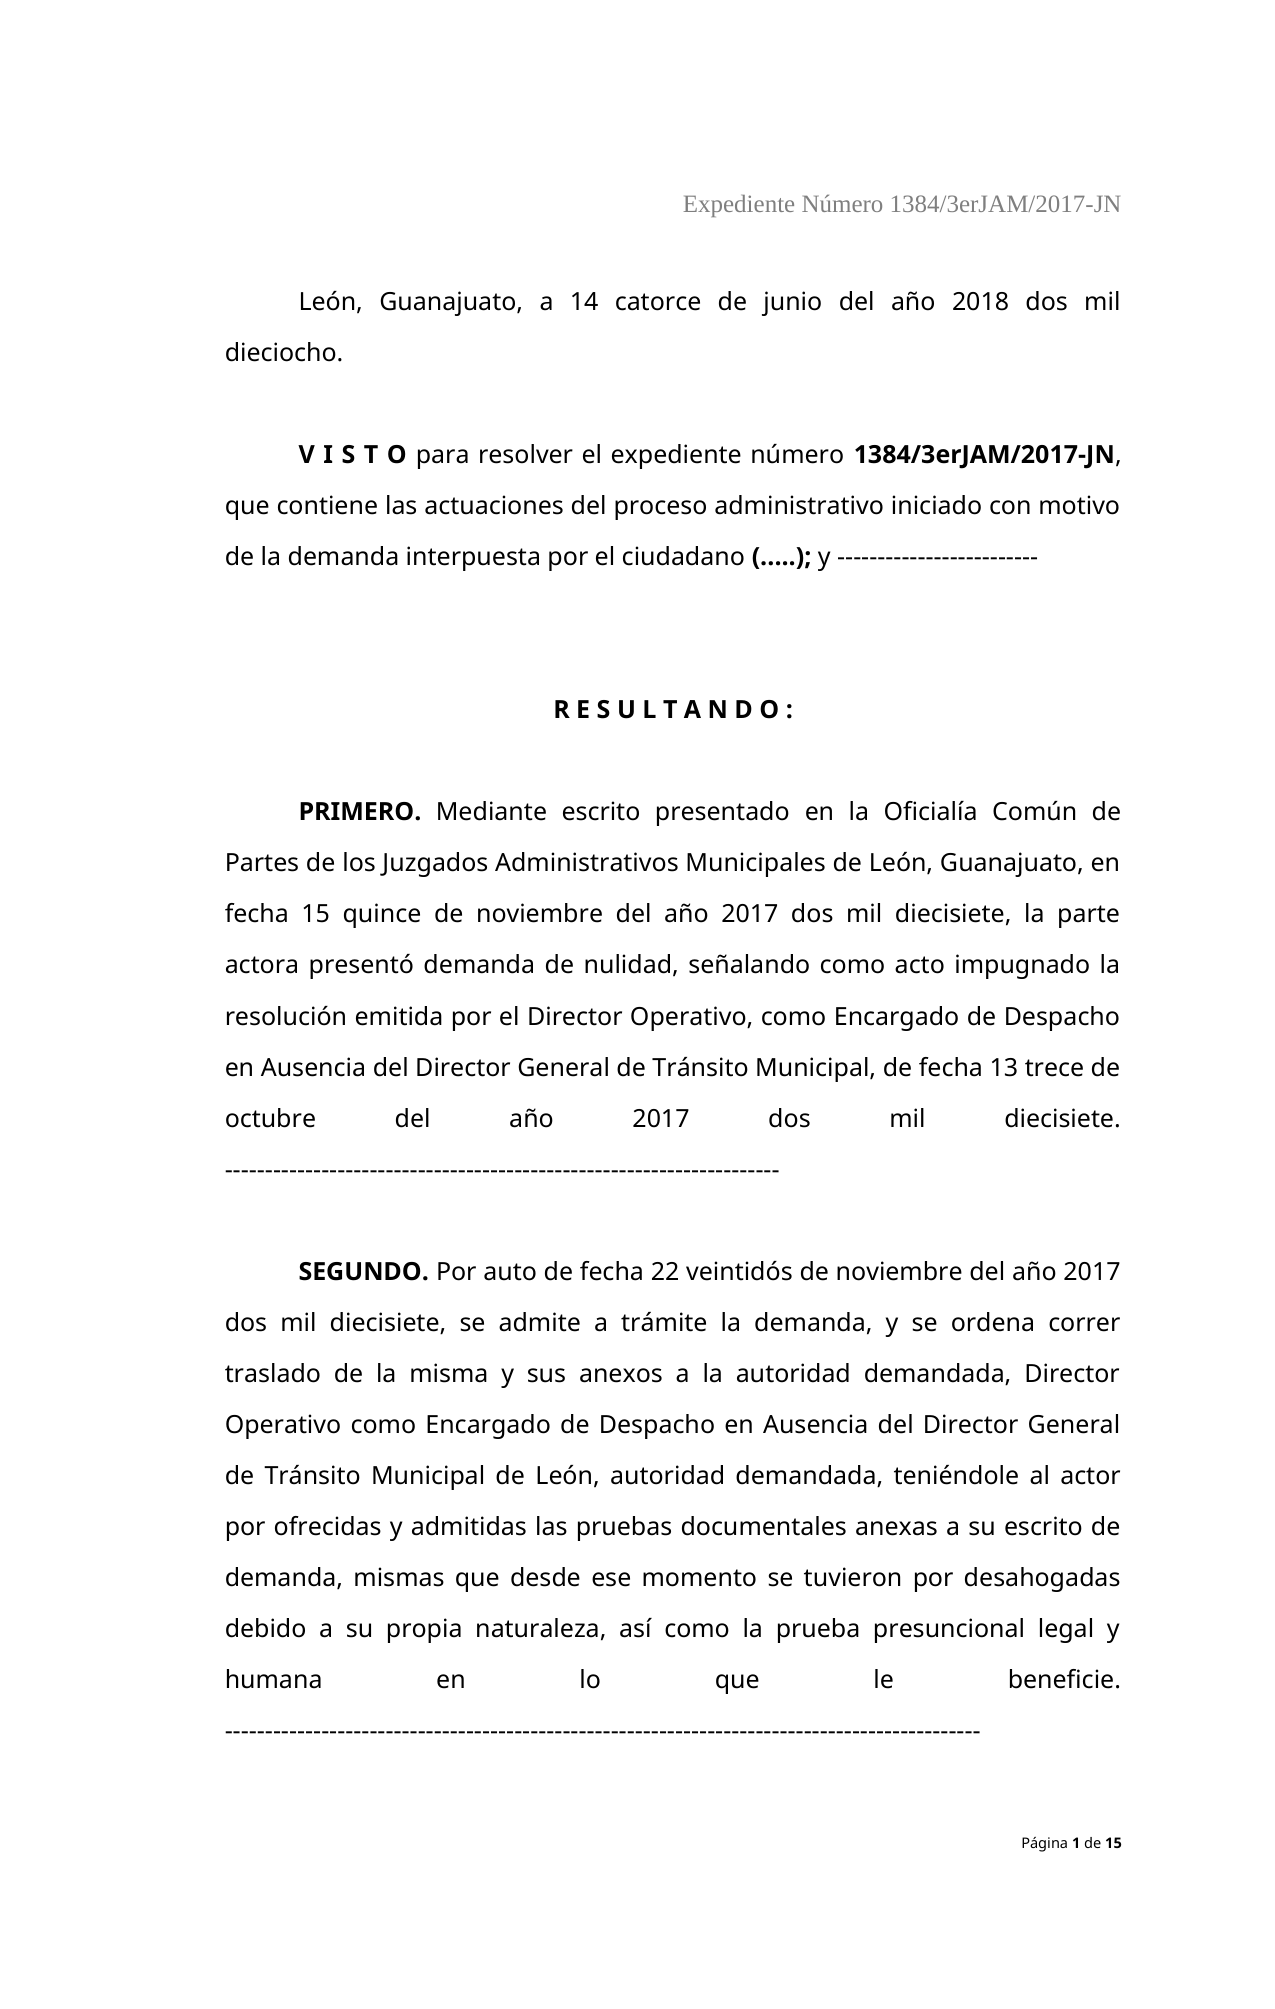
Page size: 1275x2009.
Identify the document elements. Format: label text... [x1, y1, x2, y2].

text V I S T O para resolver el expediente número 1384/3erJAM/2017-JN, que contiene las actuaciones del proceso administrativo iniciado con motivo de la demanda interpuesta por el ciudadano (.....); y ------------------------- [224, 437, 1121, 573]
text PRIMERO. Mediante escrito presentado en la Oficialía Común de Partes de los Juzgados Administrativos Municipales de León, Guanajuato, en fecha 15 quince de noviembre del año 2017 dos mil diecisiete, la parte actora presentó demanda de nulidad, señalando como acto impugnado la resolución emitida por el Director Operativo, como Encargado de Despacho en Ausencia del Director General de Tránsito Municipal, de fecha 13 trece de octubre del año 2017 dos mil diecisiete. --------------------------------------------------------------------- [224, 794, 1121, 1185]
text R E S U L T A N D O : [224, 692, 1121, 726]
text León, Guanajuato, a 14 catorce de junio del año 2018 dos mil dieciocho. [224, 283, 1121, 369]
text SEGUNDO. Por auto de fecha 22 veintidós de noviembre del año 2017 dos mil diecisiete, se admite a trámite la demanda, y se ordena correr traslado de la misma y sus anexos a la autoridad demandada, Director Operativo como Encargado de Despacho en Ausencia del Director General de Tránsito Municipal de León, autoridad demandada, teniéndole al actor por ofrecidas y admitidas las pruebas documentales anexas a su escrito de demanda, mismas que desde ese momento se tuvieron por desahogadas debido a su propia naturaleza, así como la prueba presuncional legal y humana en lo que le beneficie. ---------------------------------------------------------------------------------------------- [224, 1253, 1121, 1747]
